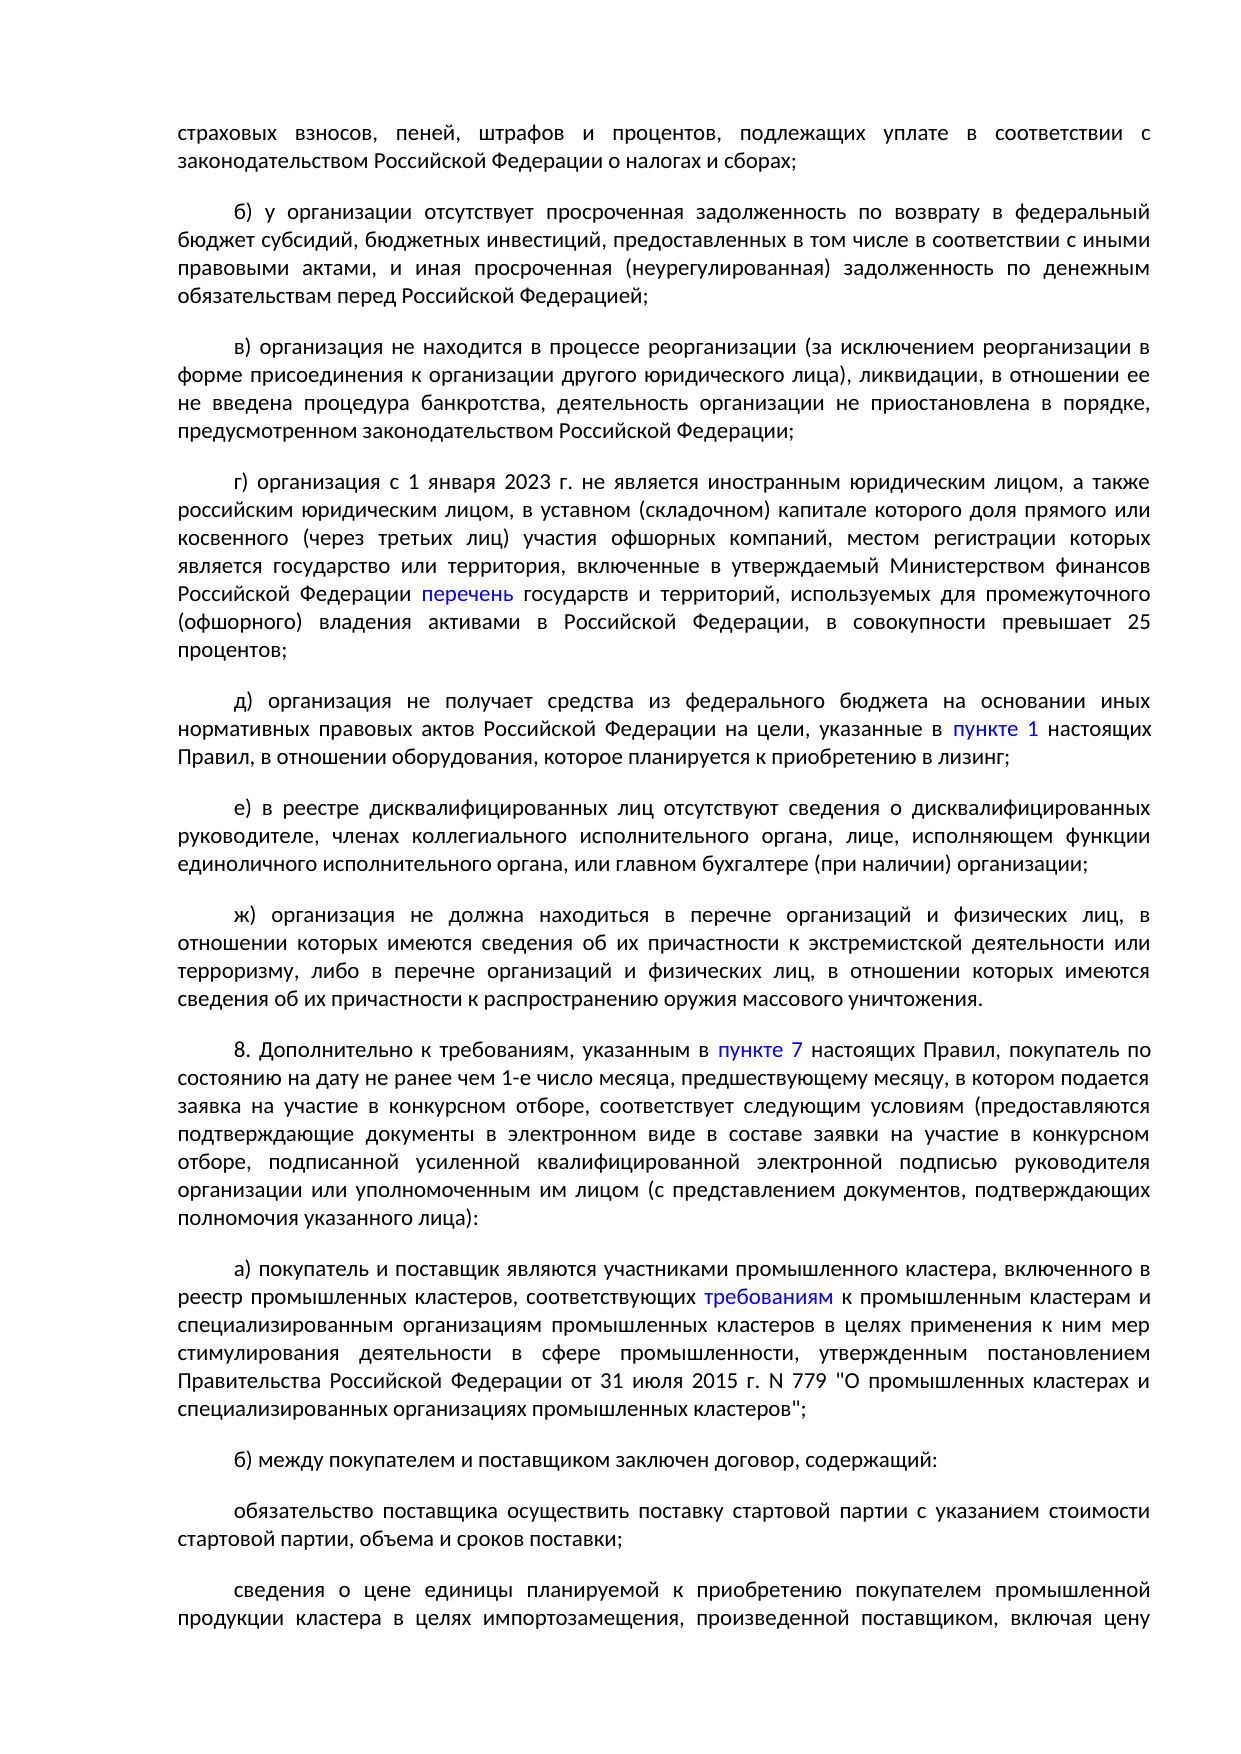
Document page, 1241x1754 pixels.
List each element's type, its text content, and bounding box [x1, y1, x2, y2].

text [177, 1575, 1152, 1631]
text ж) организация не должна находиться в перечне организаций и физических лиц, в отношении которых имеются сведения об их причастности к экстремистской деятельности или терроризму, либо в перечне организаций и физических лиц, в отношении которых имеются сведения об их причастности к распространению оружия массового уничтожения. [177, 900, 1152, 1012]
text е) в реестре дисквалифицированных лиц отсутствуют сведения о дисквалифицированных руководителе, членах коллегиального исполнительного органа, лице, исполняющем функции единоличного исполнительного органа, или главном бухгалтере (при наличии) организации; [177, 793, 1152, 877]
text г) организация с 1 января 2023 г. не является иностранным юридическим лицом, а также российским юридическим лицом, в уставном (складочном) капитале которого доля прямого или косвенного (через третьих лиц) участия офшорных компаний, местом регистрации которых является государство или территория, включенные в утверждаемый Министерством финансов Российской Федерации перечень государств и территорий, используемых для промежуточного (офшорного) владения активами в Российской Федерации, в совокупности превышает 25 процентов; [177, 467, 1152, 663]
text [177, 118, 1152, 174]
text обязательство поставщика осуществить поставку стартовой партии с указанием стоимости стартовой партии, объема и сроков поставки; [177, 1496, 1152, 1552]
text а) покупатель и поставщик являются участниками промышленного кластера, включенного в реестр промышленных кластеров, соответствующих требованиям к промышленным кластерам и специализированным организациям промышленных кластеров в целях применения к ним мер стимулирования деятельности в сфере промышленности, утвержденным постановлением Правительства Российской Федерации от 31 июля 2015 г. N 779 "О промышленных кластерах и специализированных организациях промышленных кластеров"; [177, 1254, 1152, 1422]
text б) у организации отсутствует просроченная задолженность по возврату в федеральный бюджет субсидий, бюджетных инвестиций, предоставленных в том числе в соответствии с иными правовыми актами, и иная просроченная (неурегулированная) задолженность по денежным обязательствам перед Российской Федерацией; [177, 197, 1152, 309]
text 8. Дополнительно к требованиям, указанным в пункте 7 настоящих Правил, покупатель по состоянию на дату не ранее чем 1-е число месяца, предшествующему месяцу, в котором подается заявка на участие в конкурсном отборе, соответствует следующим условиям (предоставляются подтверждающие документы в электронном виде в составе заявки на участие в конкурсном отборе, подписанной усиленной квалифицированной электронной подписью руководителя организации или уполномоченным им лицом (с представлением документов, подтверждающих полномочия указанного лица): [177, 1035, 1152, 1231]
text в) организация не находится в процессе реорганизации (за исключением реорганизации в форме присоединения к организации другого юридического лица), ликвидации, в отношении ее не введена процедура банкротства, деятельность организации не приостановлена в порядке, предусмотренном законодательством Российской Федерации; [177, 332, 1152, 444]
text д) организация не получает средства из федерального бюджета на основании иных нормативных правовых актов Российской Федерации на цели, указанные в пункте 1 настоящих Правил, в отношении оборудования, которое планируется к приобретению в лизинг; [177, 686, 1152, 770]
text б) между покупателем и поставщиком заключен договор, содержащий: [177, 1445, 1152, 1473]
